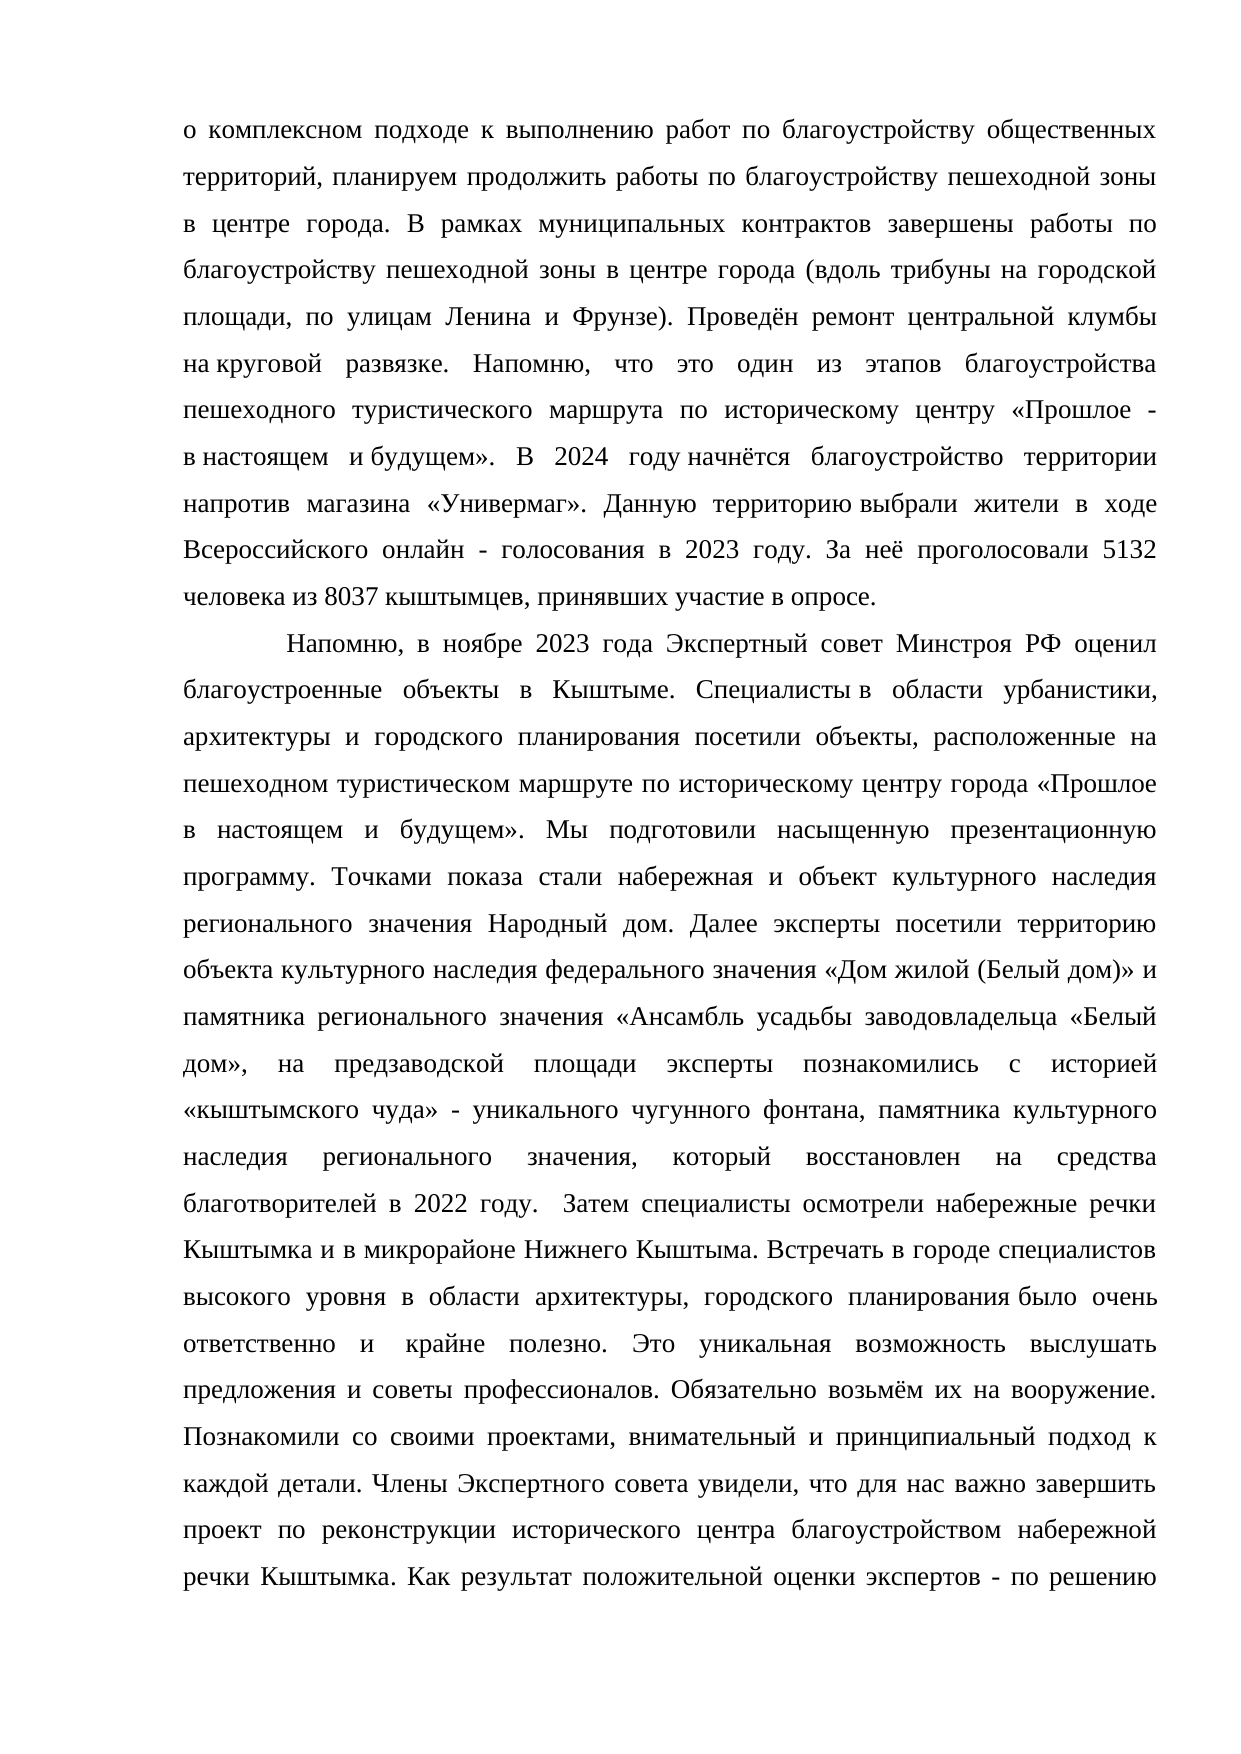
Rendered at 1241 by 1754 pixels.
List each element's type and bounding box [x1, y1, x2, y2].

text [183, 627, 1158, 1591]
text [183, 114, 1158, 611]
